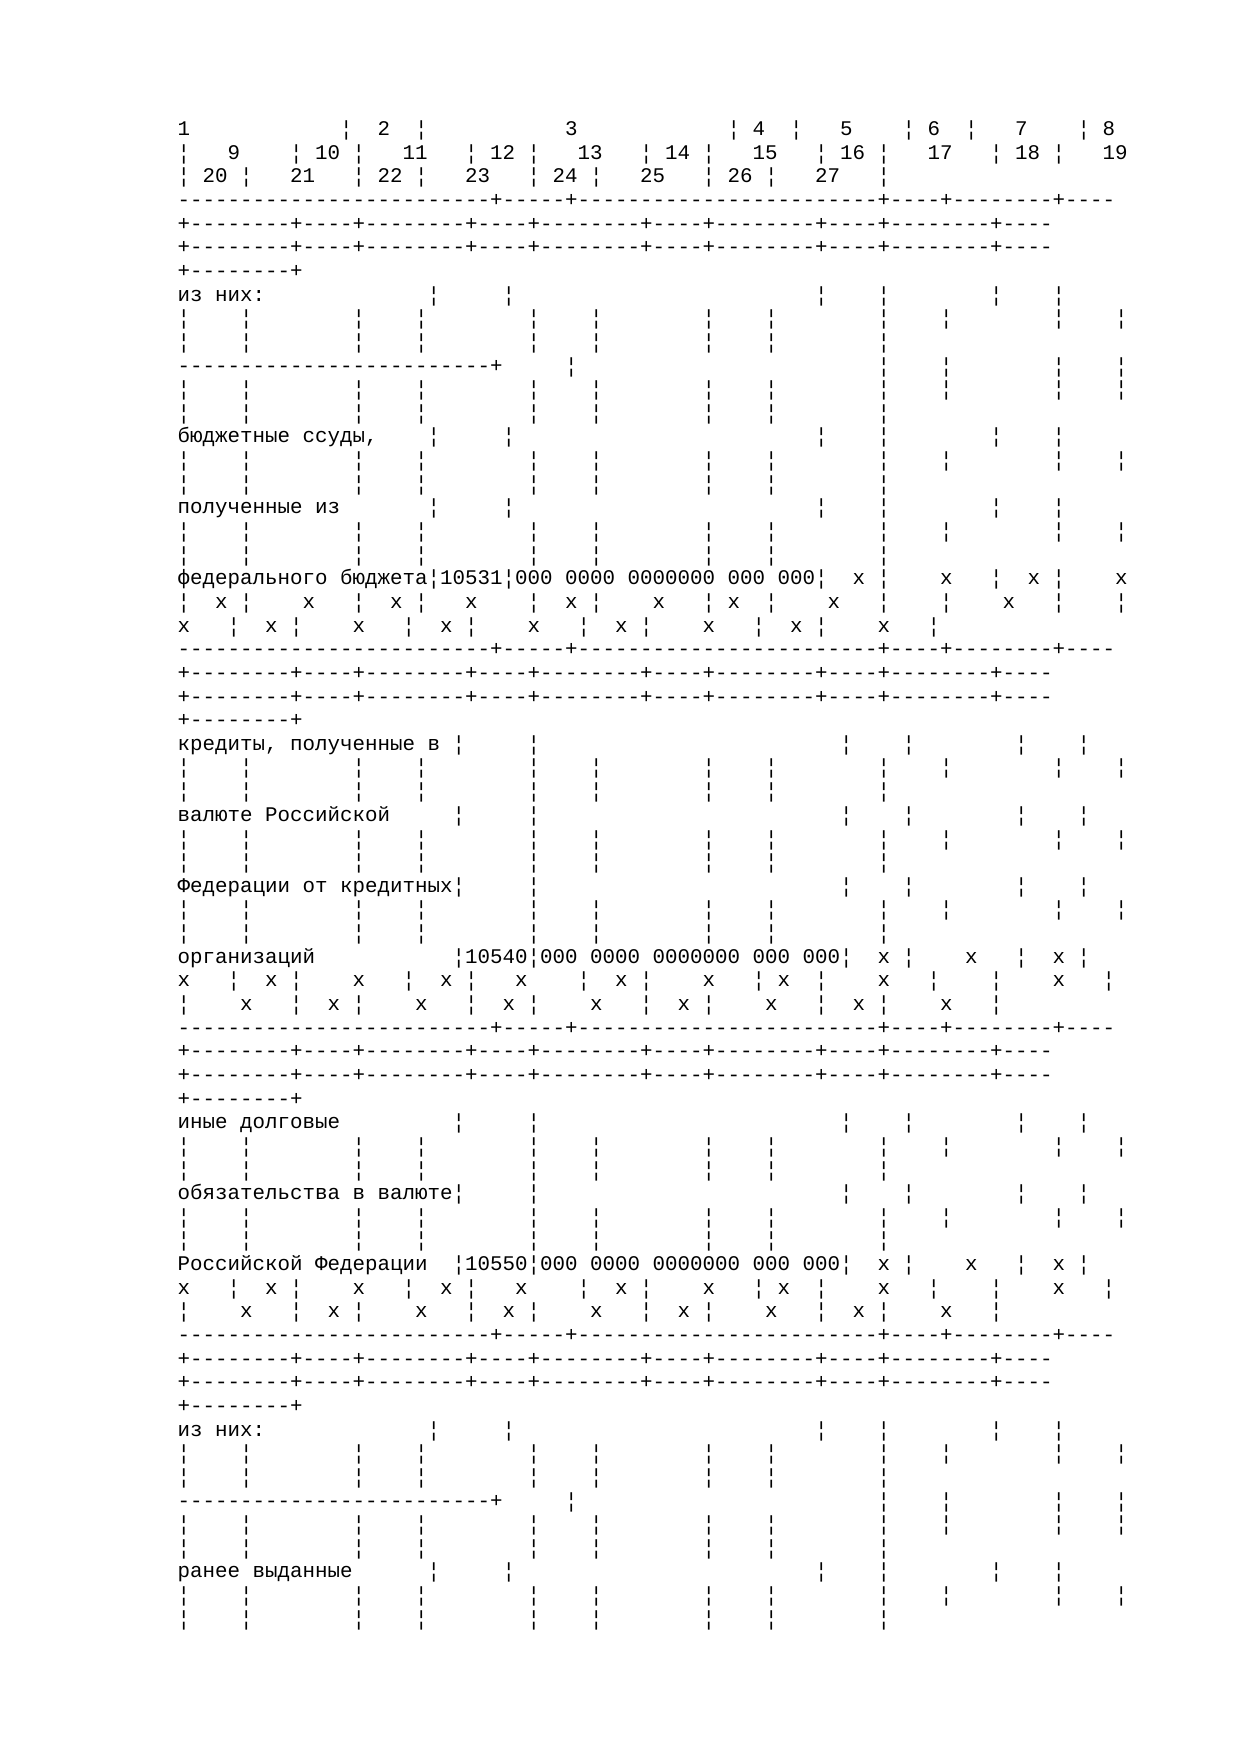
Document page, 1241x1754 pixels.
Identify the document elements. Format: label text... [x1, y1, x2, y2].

text федерального бюджета¦10531¦000 0000 0000000 000 000¦ x ¦ x ¦ x ¦ x ¦ x ¦ x ¦ x ¦ x ¦ x ¦ x ¦ x ¦ x ¦ ¦ x ¦ ¦ x ¦ x ¦ x ¦ x ¦ x ¦ x ¦ x ¦ x ¦ x ¦ [177, 567, 1152, 638]
text из них: ¦ ¦ ¦ ¦ ¦ ¦ ¦ ¦ ¦ ¦ ¦ ¦ ¦ ¦ ¦ ¦ ¦ ¦ ¦ ¦ ¦ ¦ ¦ ¦ ¦ ¦ ¦ [177, 1419, 1152, 1489]
text обязательства в валюте¦ ¦ ¦ ¦ ¦ ¦ ¦ ¦ ¦ ¦ ¦ ¦ ¦ ¦ ¦ ¦ ¦ ¦ ¦ ¦ ¦ ¦ ¦ ¦ ¦ ¦ ¦ [177, 1182, 1152, 1253]
text Российской Федерации ¦10550¦000 0000 0000000 000 000¦ x ¦ x ¦ x ¦ x ¦ x ¦ x ¦ x ¦ x ¦ x ¦ x ¦ x ¦ x ¦ ¦ x ¦ ¦ x ¦ x ¦ x ¦ x ¦ x ¦ x ¦ x ¦ x ¦ x ¦ [177, 1253, 1152, 1324]
text бюджетные ссуды, ¦ ¦ ¦ ¦ ¦ ¦ ¦ ¦ ¦ ¦ ¦ ¦ ¦ ¦ ¦ ¦ ¦ ¦ ¦ ¦ ¦ ¦ ¦ ¦ ¦ ¦ ¦ [177, 426, 1152, 496]
text валюте Российской ¦ ¦ ¦ ¦ ¦ ¦ ¦ ¦ ¦ ¦ ¦ ¦ ¦ ¦ ¦ ¦ ¦ ¦ ¦ ¦ ¦ ¦ ¦ ¦ ¦ ¦ ¦ [177, 804, 1152, 875]
text -------------------------+ ¦ ¦ ¦ ¦ ¦ ¦ ¦ ¦ ¦ ¦ ¦ ¦ ¦ ¦ ¦ ¦ ¦ ¦ ¦ ¦ ¦ ¦ ¦ ¦ ¦ ¦ [177, 1489, 1152, 1561]
text ранее выданные ¦ ¦ ¦ ¦ ¦ ¦ ¦ ¦ ¦ ¦ ¦ ¦ ¦ ¦ ¦ ¦ ¦ ¦ ¦ ¦ ¦ ¦ ¦ ¦ ¦ ¦ ¦ [177, 1561, 1152, 1631]
text организаций ¦10540¦000 0000 0000000 000 000¦ x ¦ x ¦ x ¦ x ¦ x ¦ x ¦ x ¦ x ¦ x ¦ x ¦ x ¦ x ¦ ¦ x ¦ ¦ x ¦ x ¦ x ¦ x ¦ x ¦ x ¦ x ¦ x ¦ x ¦ [177, 946, 1152, 1017]
text кредиты, полученные в ¦ ¦ ¦ ¦ ¦ ¦ ¦ ¦ ¦ ¦ ¦ ¦ ¦ ¦ ¦ ¦ ¦ ¦ ¦ ¦ ¦ ¦ ¦ ¦ ¦ ¦ ¦ [177, 733, 1152, 804]
text Федерации от кредитных¦ ¦ ¦ ¦ ¦ ¦ ¦ ¦ ¦ ¦ ¦ ¦ ¦ ¦ ¦ ¦ ¦ ¦ ¦ ¦ ¦ ¦ ¦ ¦ ¦ ¦ ¦ [177, 875, 1152, 946]
text полученные из ¦ ¦ ¦ ¦ ¦ ¦ ¦ ¦ ¦ ¦ ¦ ¦ ¦ ¦ ¦ ¦ ¦ ¦ ¦ ¦ ¦ ¦ ¦ ¦ ¦ ¦ ¦ [177, 496, 1152, 567]
text -------------------------+ ¦ ¦ ¦ ¦ ¦ ¦ ¦ ¦ ¦ ¦ ¦ ¦ ¦ ¦ ¦ ¦ ¦ ¦ ¦ ¦ ¦ ¦ ¦ ¦ ¦ ¦ [177, 354, 1152, 426]
text иные долговые ¦ ¦ ¦ ¦ ¦ ¦ ¦ ¦ ¦ ¦ ¦ ¦ ¦ ¦ ¦ ¦ ¦ ¦ ¦ ¦ ¦ ¦ ¦ ¦ ¦ ¦ ¦ [177, 1111, 1152, 1182]
text из них: ¦ ¦ ¦ ¦ ¦ ¦ ¦ ¦ ¦ ¦ ¦ ¦ ¦ ¦ ¦ ¦ ¦ ¦ ¦ ¦ ¦ ¦ ¦ ¦ ¦ ¦ ¦ [177, 284, 1152, 354]
text 1 ¦ 2 ¦ 3 ¦ 4 ¦ 5 ¦ 6 ¦ 7 ¦ 8 ¦ 9 ¦ 10 ¦ 11 ¦ 12 ¦ 13 ¦ 14 ¦ 15 ¦ 16 ¦ 17 ¦ 18 ¦ 19 ¦ 20 ¦ 21 ¦ 22 ¦ 23 ¦ 24 ¦ 25 ¦ 26 ¦ 27 ¦ [177, 118, 1152, 189]
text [177, 189, 1152, 284]
